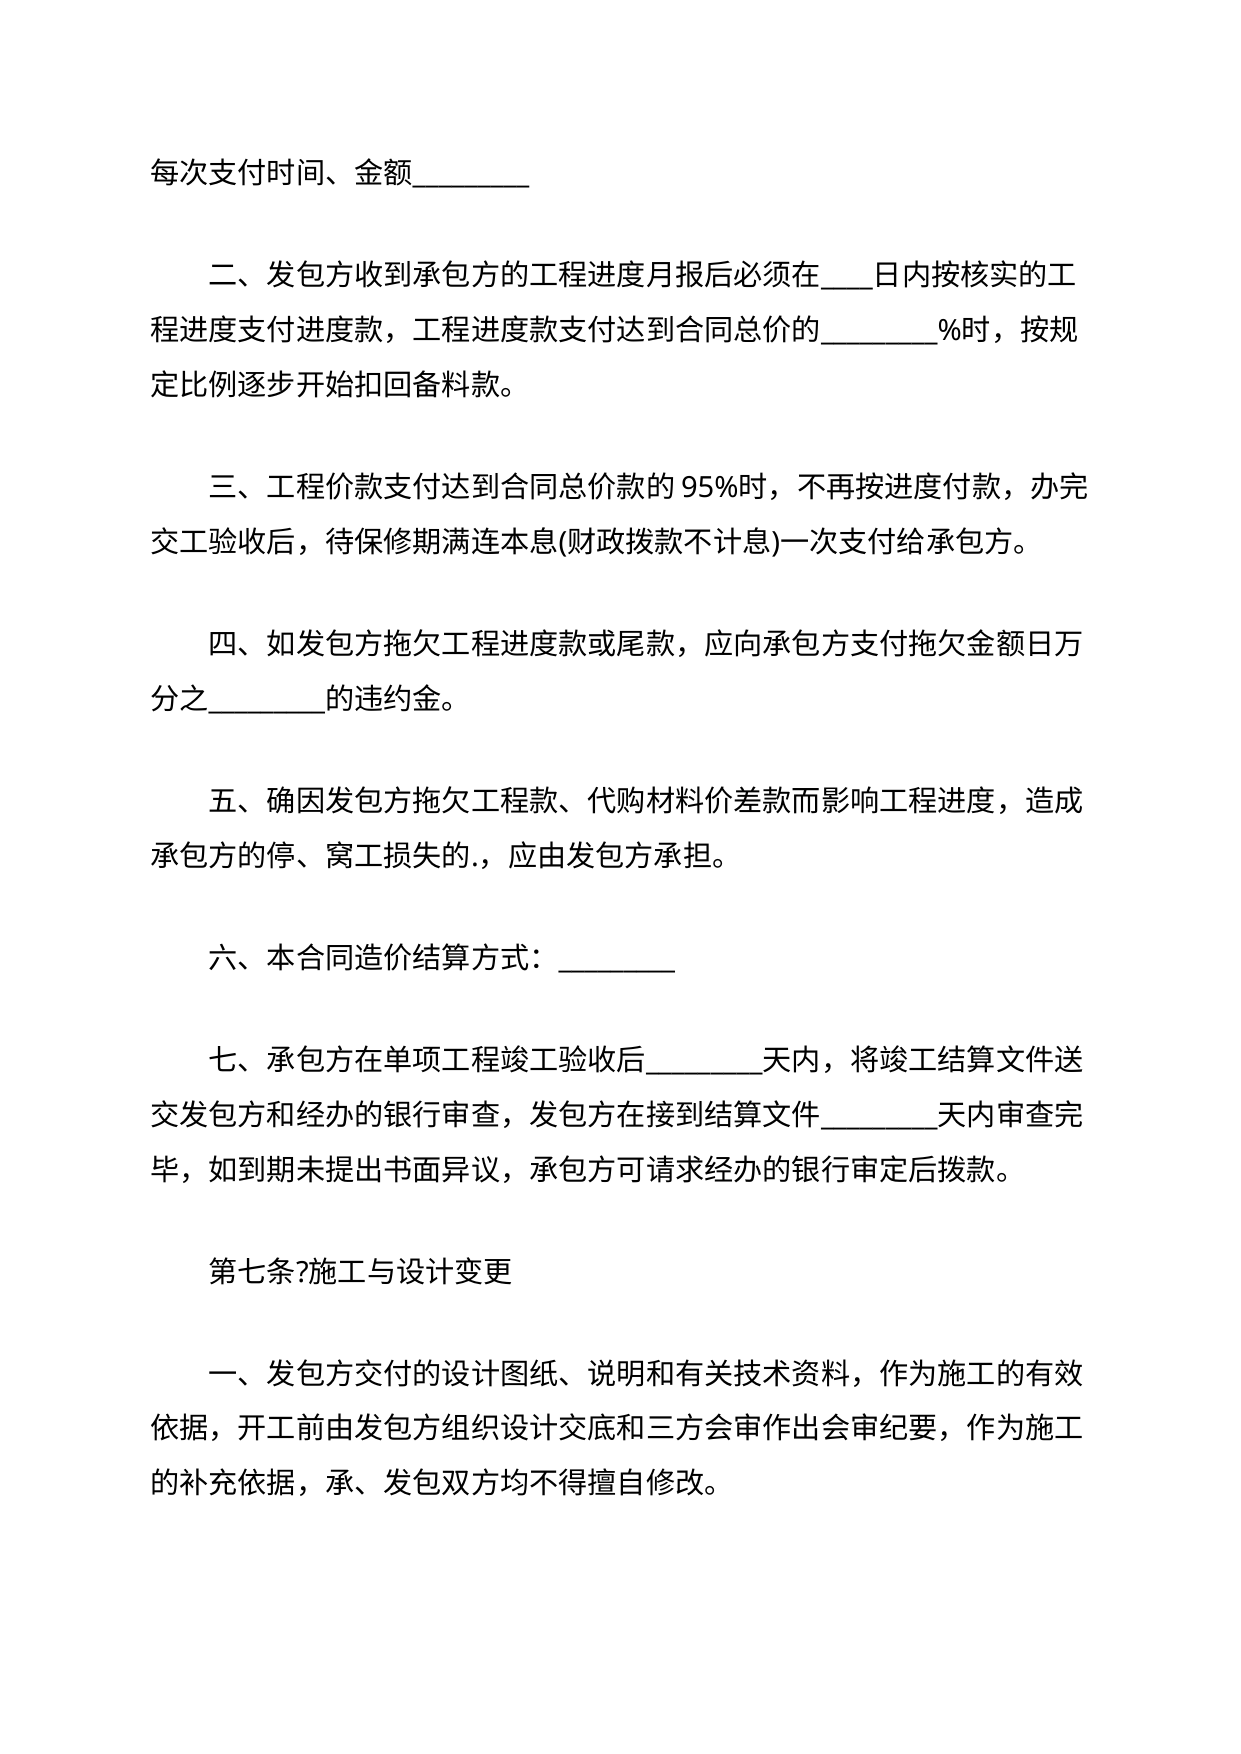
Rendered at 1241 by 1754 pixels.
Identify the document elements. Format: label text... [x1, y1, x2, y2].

text 三、工程价款支付达到合同总价款的95%时，不再按进度付款，办完交工验收后，待保修期满连本息(财政拨款不计息)一次支付给承包方。 [150, 464, 1090, 561]
text 一、发包方交付的设计图纸、说明和有关技术资料，作为施工的有效依据，开工前由发包方组织设计交底和三方会审作出会审纪要，作为施工的补充依据，承、发包双方均不得擅自修改。 [150, 1350, 1090, 1502]
text 七、承包方在单项工程竣工验收后_________天内，将竣工结算文件送交发包方和经办的银行审查，发包方在接到结算文件_________天内审查完毕，如到期未提出书面异议，承包方可请求经办的银行审定后拨款。 [150, 1036, 1090, 1189]
text 六、本合同造价结算方式：_________ [150, 934, 1090, 977]
text 五、确因发包方拖欠工程款、代购材料价差款而影响工程进度，造成承包方的停、窝工损失的.，应由发包方承担。 [150, 778, 1090, 875]
text 二、发包方收到承包方的工程进度月报后必须在____日内按核实的工程进度支付进度款，工程进度款支付达到合同总价的_________%时，按规定比例逐步开始扣回备料款。 [150, 252, 1090, 404]
text 第七条?施工与设计变更 [150, 1248, 1090, 1291]
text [150, 150, 1090, 192]
text 四、如发包方拖欠工程进度款或尾款，应向承包方支付拖欠金额日万分之_________的违约金。 [150, 621, 1090, 718]
